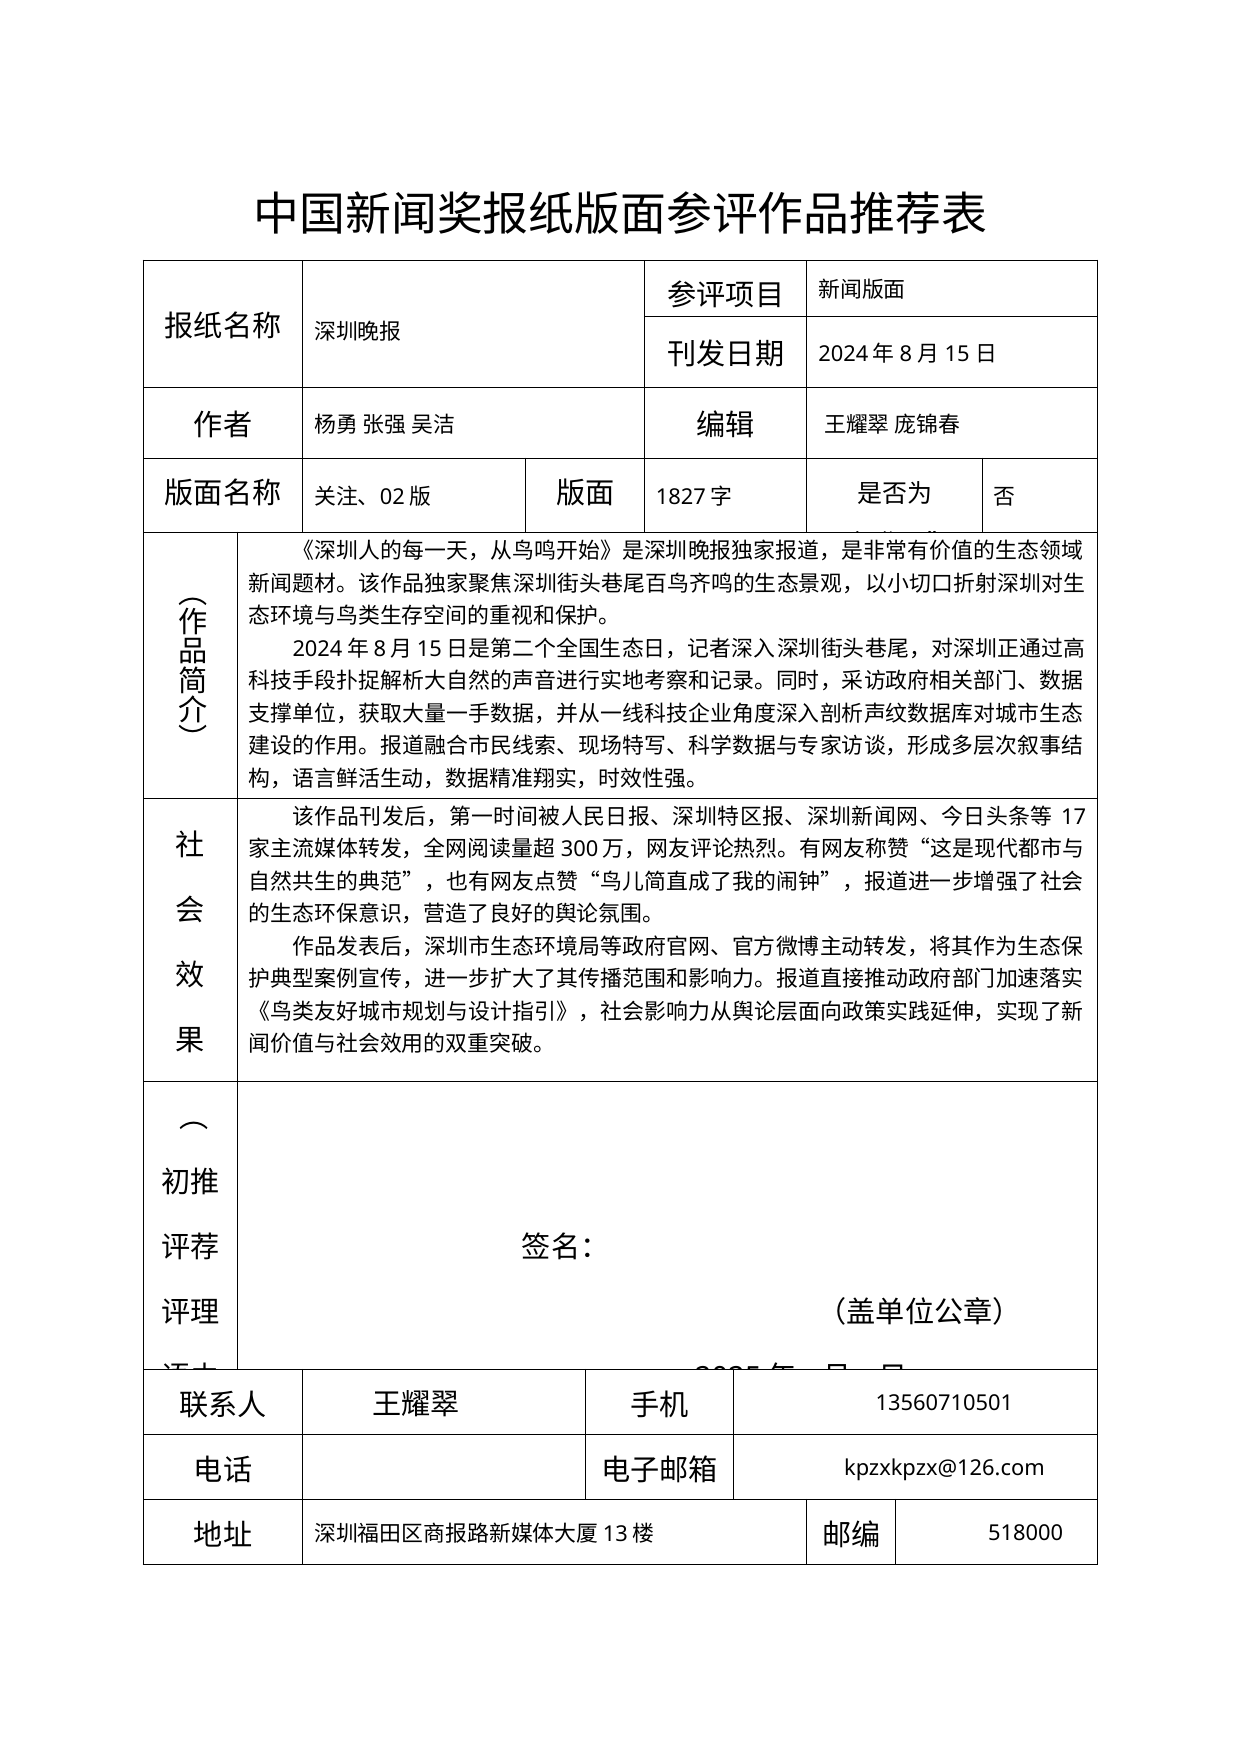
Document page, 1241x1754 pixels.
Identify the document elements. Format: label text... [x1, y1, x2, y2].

table_cell 否 [983, 459, 1097, 532]
table_cell 深圳福田区商报路新媒体大厦13楼 [303, 1500, 806, 1564]
table_cell 刊发日期 [645, 317, 806, 387]
text 中国新闻奖报纸版面参评作品推荐表 [187, 162, 1053, 259]
table_header 深圳晚报 [303, 261, 644, 387]
table_cell ︵ 初推 评荐 评理 语由 ︶ [144, 1082, 237, 1369]
table_cell 王耀翠 [303, 1370, 585, 1434]
table_cell [303, 1435, 585, 1499]
table_cell 王耀翠 庞锦春 [807, 388, 1097, 458]
table_cell 1827字 [645, 459, 806, 532]
table_cell 2024年 8 月 15 日 [807, 317, 1097, 387]
table_header 参评项目 [645, 261, 806, 316]
table_header 新闻版面 [807, 261, 1097, 316]
table_cell 关注、02版 [303, 459, 525, 532]
table_cell 电子邮箱 [586, 1435, 733, 1499]
table_cell 编辑 [645, 388, 806, 458]
table_header 报纸名称 [144, 261, 302, 387]
table_cell 13560710501 [734, 1370, 1097, 1434]
table_cell 联系人 [144, 1370, 302, 1434]
table_cell 邮编 [807, 1500, 895, 1564]
table_cell 签名： （盖单位公章） 2025年 月 日 [238, 1082, 1097, 1369]
table_cell （作品简介） 采编过程 [144, 533, 237, 797]
table_cell 版面名称 及版次 [144, 459, 302, 532]
table_cell 手机 [586, 1370, 733, 1434]
table_cell 该作品刊发后，第一时间被人民日报、深圳特区报、深圳新闻网、今日头条等17家主流媒体转发，全网阅读量超300万，网友评论热烈。有网友称赞“这是现代都市与自然共生的典范”，也有网友点赞“鸟儿简直成了我的闹钟”，报道进一步增强了社会的生态环保意识，营造了良好的舆论氛围。 作品发表后，深圳市生态环境局等政府官网、官方微博主动转发，将其作为生态保护典型案例宣传，进一步扩大了其传播范围和影响力。报道直接推动政府部门加速落实《鸟类友好城市规划与设计指引》，社会影响力从舆论层面向政策实践延伸，实现了新闻价值与社会效用的双重突破。 [238, 799, 1097, 1081]
table_cell 作者 [144, 388, 302, 458]
table_cell 《深圳人的每一天，从鸟鸣开始》是深圳晚报独家报道，是非常有价值的生态领域新闻题材。该作品独家聚焦深圳街头巷尾百鸟齐鸣的生态景观，以小切口折射深圳对生态环境与鸟类生存空间的重视和保护。 2024年8月15日是第二个全国生态日，记者深入深圳街头巷尾，对深圳正通过高科技手段扑捉解析大自然的声音进行实地考察和记录。同时，采访政府相关部门、数据支撑单位，获取大量一手数据，并从一线科技企业角度深入剖析声纹数据库对城市生态建设的作用。报道融合市民线索、现场特写、科学数据与专家访谈，形成多层次叙事结构，语言鲜活生动，数据精准翔实，时效性强。 该报道首发24小时内，被今日头条新闻客户端首页主动抓取推送，登上热搜榜；48小时内，全网阅读量超300万，评论跟帖超1.2万条。该作品传播效果显著，且对推动政府部门相关政策的出台与实施起到了积极的促进作用，具有较高的新闻价值和社会价值。 [238, 533, 1097, 797]
table_cell 版面 总字数 [526, 459, 644, 532]
table_cell 地址 [144, 1500, 302, 1564]
table_cell 是否为 “三好作品” [807, 459, 982, 532]
table_cell 杨勇 张强 吴洁 [303, 388, 644, 458]
table_cell 社 会 效 果 [144, 799, 237, 1081]
table_cell kpzxkpzx@126.com [734, 1435, 1097, 1499]
table_cell 电话 [144, 1435, 302, 1499]
table_cell 518000 [896, 1500, 1097, 1564]
